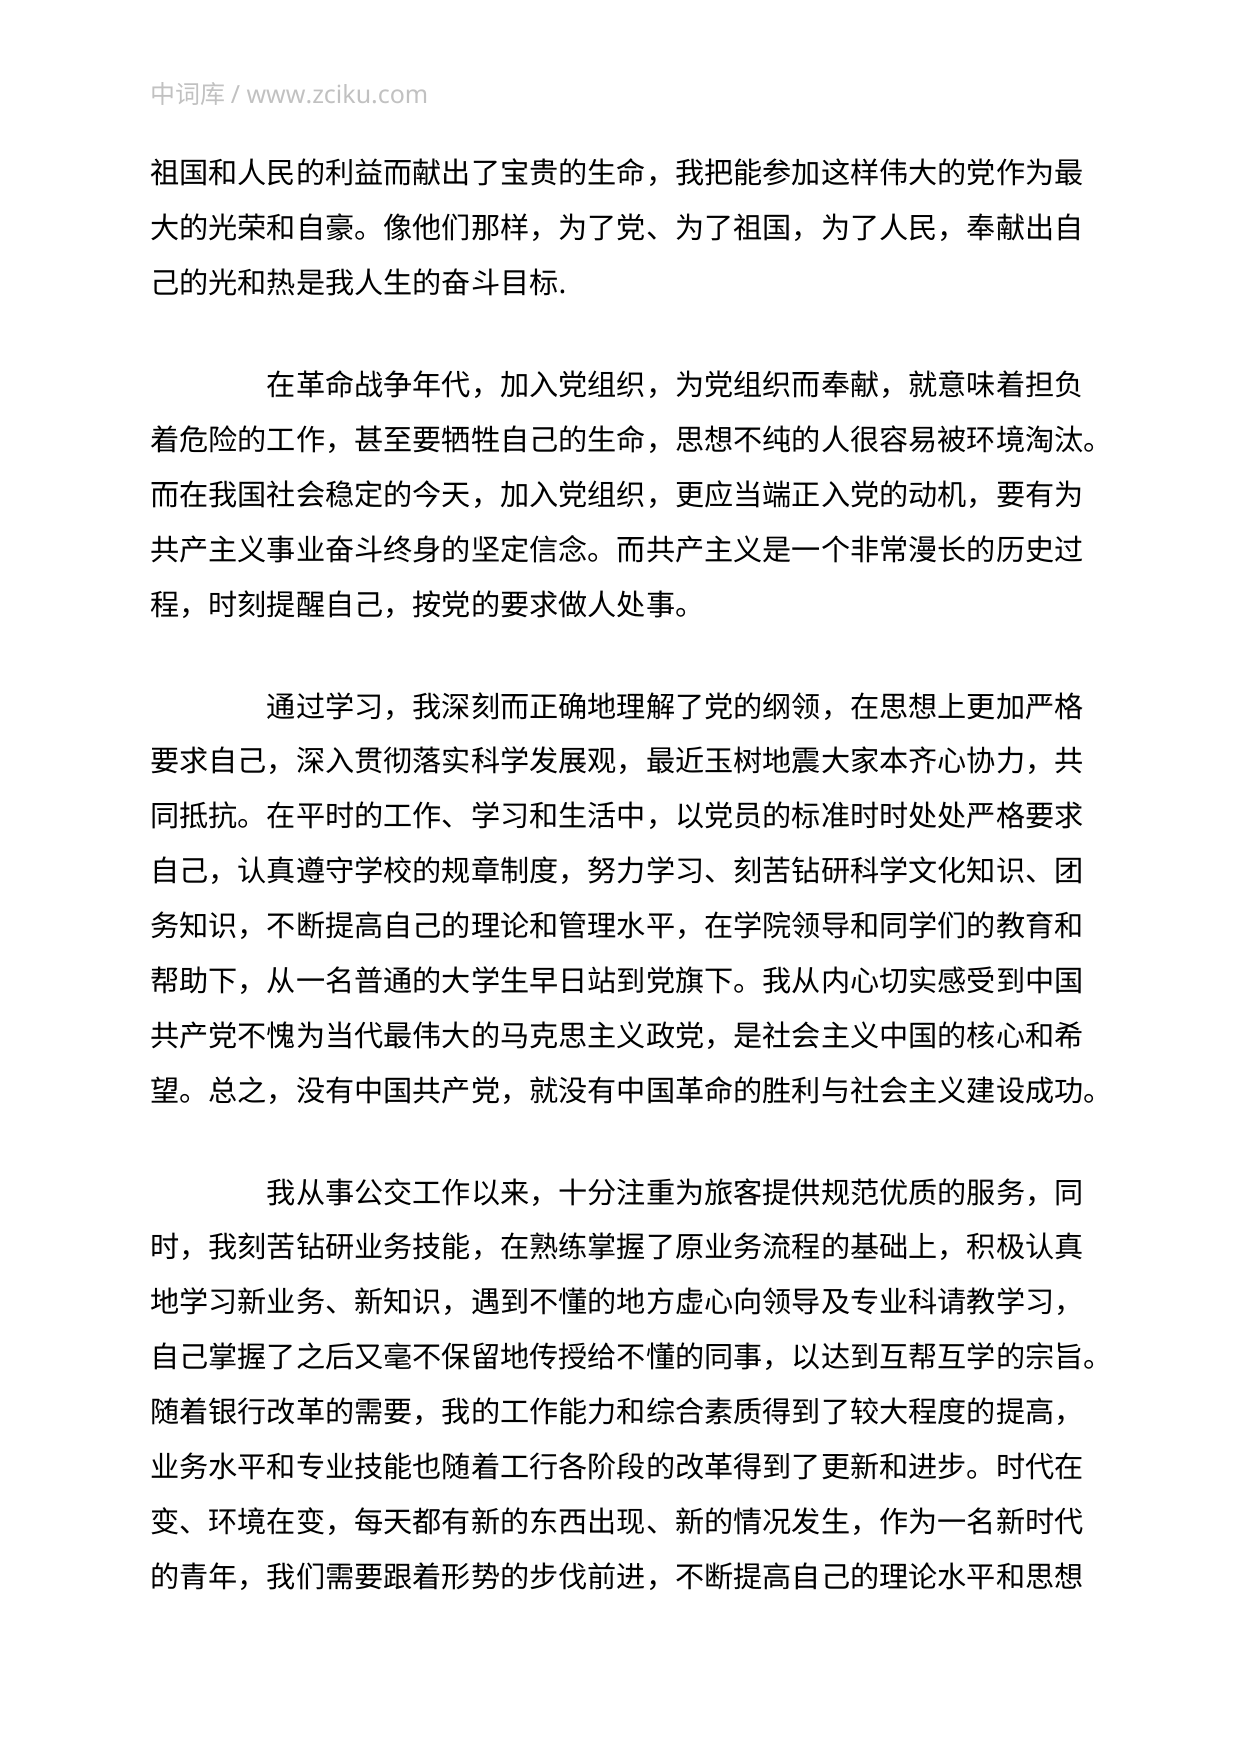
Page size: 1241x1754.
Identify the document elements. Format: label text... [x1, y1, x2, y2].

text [150, 1169, 1090, 1596]
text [150, 150, 1090, 302]
text 通过学习，我深刻而正确地理解了党的纲领，在思想上更加严格要求自己，深入贯彻落实科学发展观，最近玉树地震大家本齐心协力，共同抵抗。在平时的工作、学习和生活中，以党员的标准时时处处严格要求自己，认真遵守学校的规章制度，努力学习、刻苦钻研科学文化知识、团务知识，不断提高自己的理论和管理水平，在学院领导和同学们的教育和帮助下，从一名普通的大学生早日站到党旗下。我从内心切实感受到中国共产党不愧为当代最伟大的马克思主义政党，是社会主义中国的核心和希望。总之，没有中国共产党，就没有中国革命的胜利与社会主义建设成功。 [150, 683, 1090, 1110]
text 在革命战争年代，加入党组织，为党组织而奉献，就意味着担负着危险的工作，甚至要牺牲自己的生命，思想不纯的人很容易被环境淘汰。而在我国社会稳定的今天，加入党组织，更应当端正入党的动机，要有为共产主义事业奋斗终身的坚定信念。而共产主义是一个非常漫长的历史过程，时刻提醒自己，按党的要求做人处事。 [150, 362, 1090, 624]
